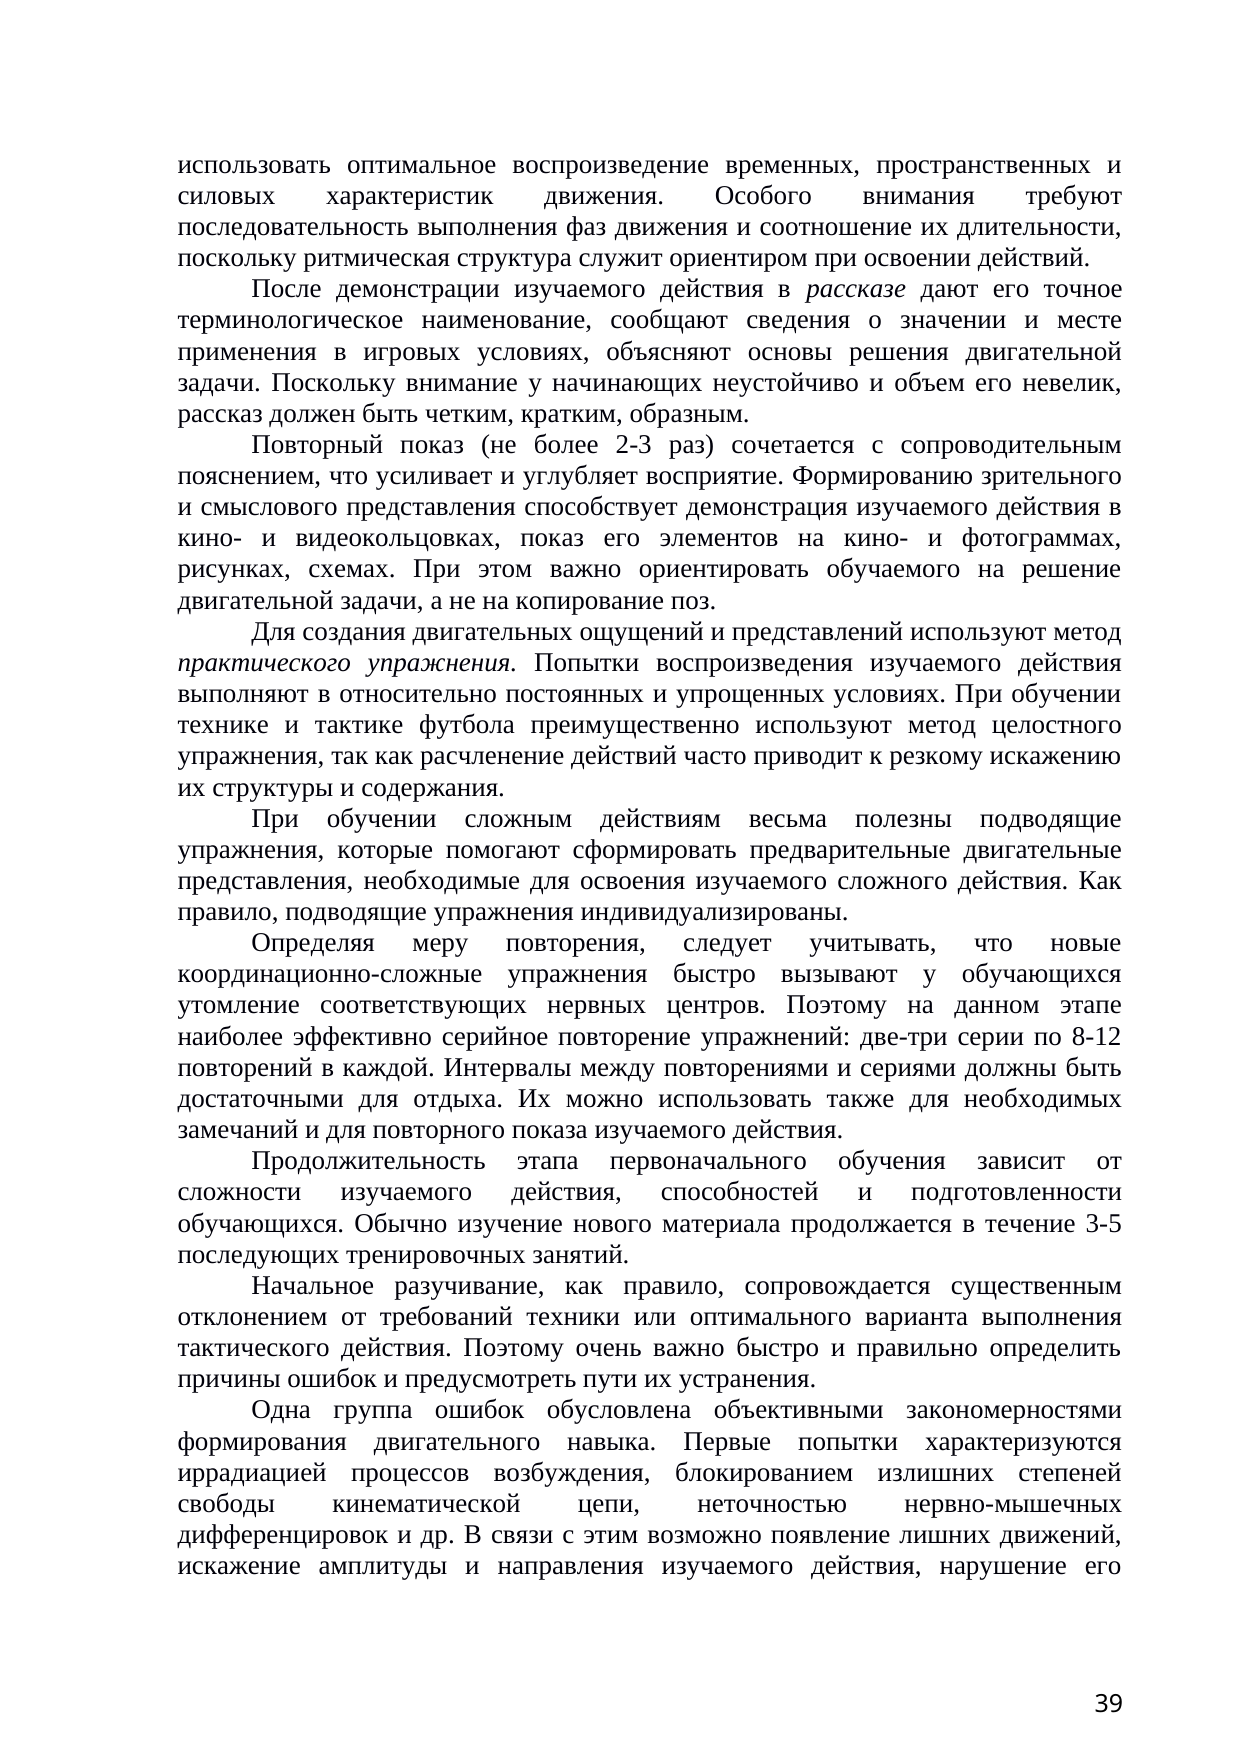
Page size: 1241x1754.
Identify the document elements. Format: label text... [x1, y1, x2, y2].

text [177, 148, 1123, 272]
text Для создания двигательных ощущений и представлений используют метод практического упражнения. Попытки воспроизведения изучаемого действия выполняют в относительно постоянных и упрощенных условиях. При обучении технике и тактике футбола преимущественно используют метод целостного упражнения, так как расчленение действий часто приводит к резкому искажению их структуры и содержания. [177, 615, 1123, 802]
text После демонстрации изучаемого действия в рассказе дают его точное терминологическое наименование, сообщают сведения о значении и месте применения в игровых условиях, объясняют основы решения двигательной задачи. Поскольку внимание у начинающих неустойчиво и объем его невелик, рассказ должен быть четким, кратким, образным. [177, 272, 1123, 428]
text Продолжительность этапа первоначального обучения зависит от сложности изучаемого действия, способностей и подготовленности обучающихся. Обычно изучение нового материала продолжается в течение 3-5 последующих тренировочных занятий. [177, 1144, 1123, 1269]
text При обучении сложным действиям весьма полезны подводящие упражнения, которые помогают сформировать предварительные двигательные представления, необходимые для освоения изучаемого сложного действия. Как правило, подводящие упражнения индивидуализированы. [177, 802, 1123, 926]
text Повторный показ (не более 2-3 раз) сочетается с сопроводительным пояснением, что усиливает и углубляет восприятие. Формированию зрительного и смыслового представления способствует демонстрация изучаемого действия в кино- и видеокольцовках, показ его элементов на кино- и фотограммах, рисунках, схемах. При этом важно ориентировать обучаемого на решение двигательной задачи, а не на копирование поз. [177, 428, 1123, 615]
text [177, 1393, 1123, 1580]
text Определяя меру повторения, следует учитывать, что новые координационно-сложные упражнения быстро вызывают у обучающихся утомление соответствующих нервных центров. Поэтому на данном этапе наиболее эффективно серийное повторение упражнений: две-три серии по 8-12 повторений в каждой. Интервалы между повторениями и сериями должны быть достаточными для отдыха. Их можно использовать также для необходимых замечаний и для повторного показа изучаемого действия. [177, 926, 1123, 1144]
text Начальное разучивание, как правило, сопровождается существенным отклонением от требований техники или оптимального варианта выполнения тактического действия. Поэтому очень важно быстро и правильно определить причины ошибок и предусмотреть пути их устранения. [177, 1269, 1123, 1393]
